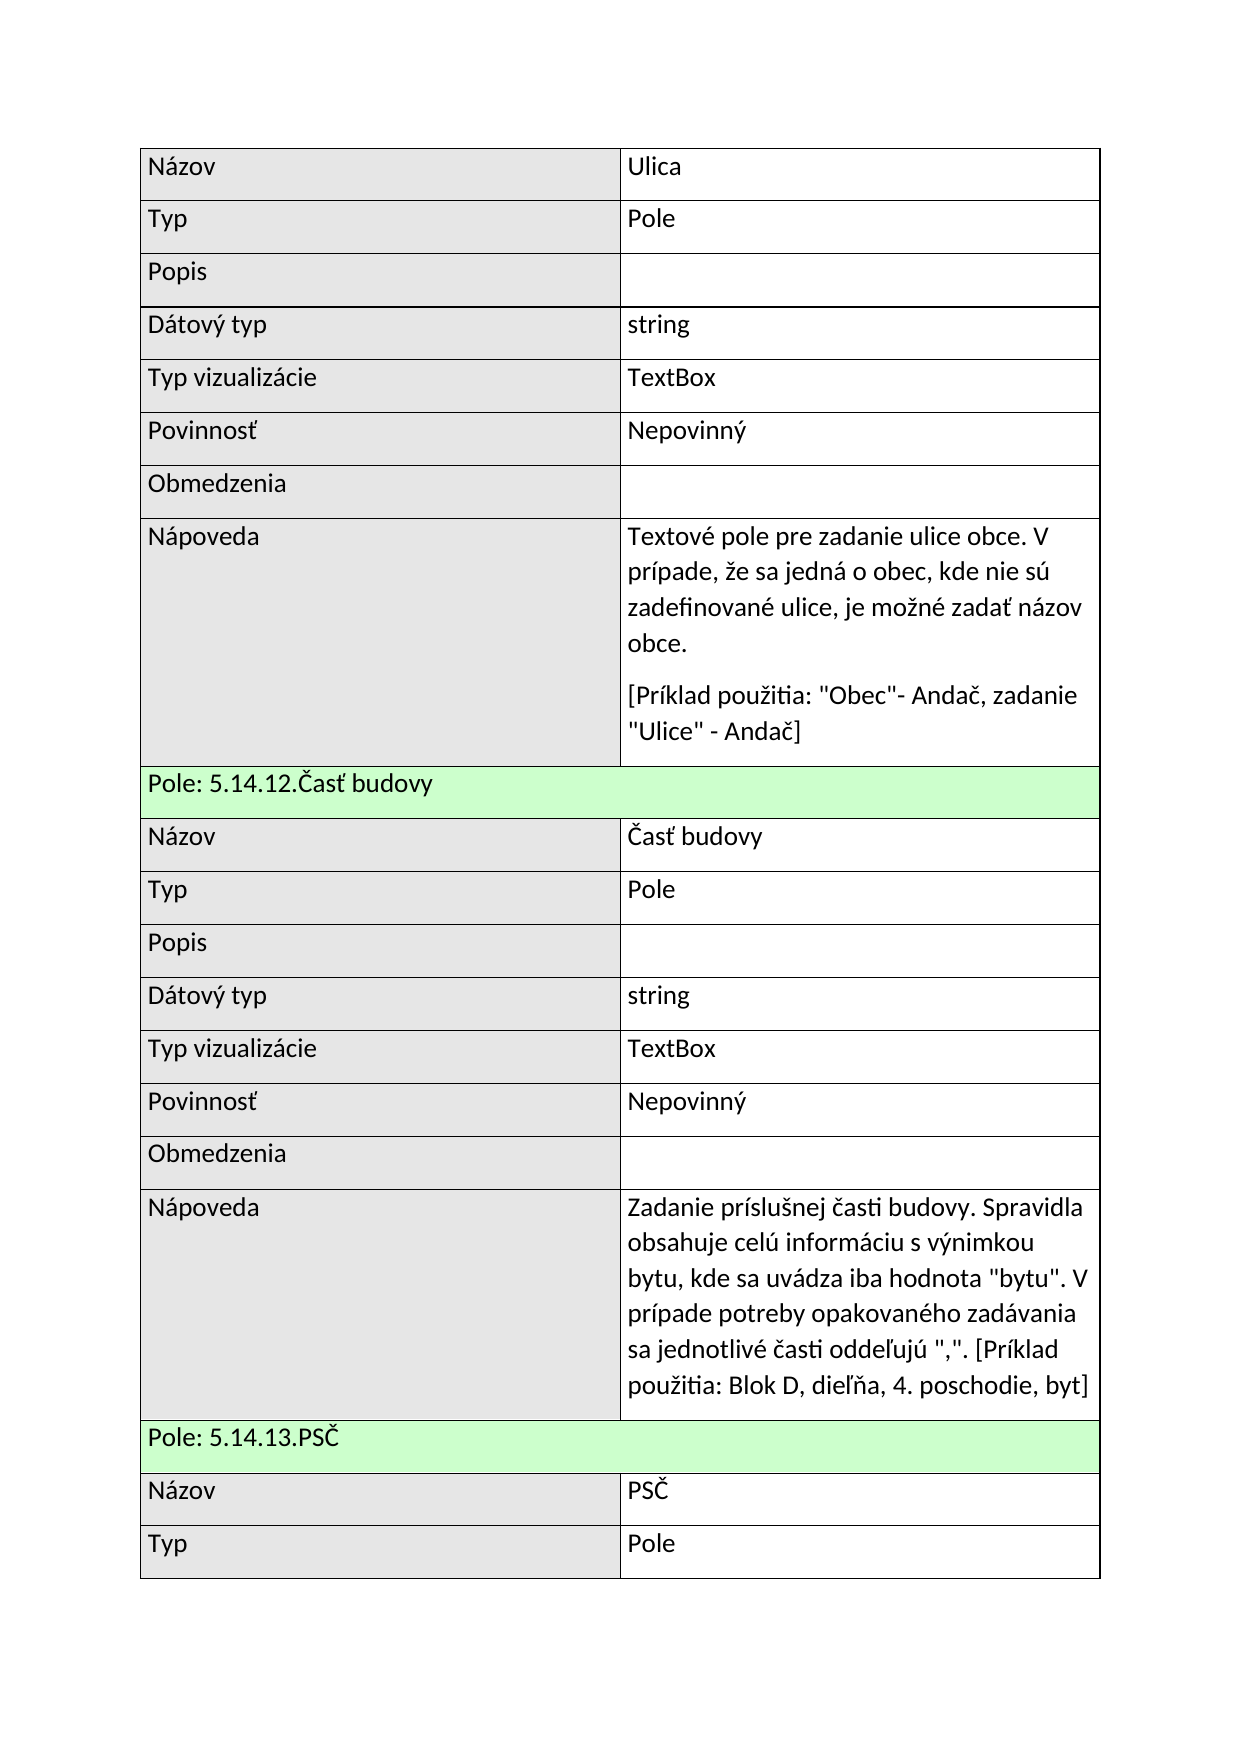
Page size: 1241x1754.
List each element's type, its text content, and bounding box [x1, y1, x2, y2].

table_cell Dátový typ [141, 308, 620, 359]
table_cell Typ vizualizácie [141, 360, 620, 412]
table_cell Obmedzenia [141, 1137, 620, 1189]
table_cell Časť budovy [621, 819, 1099, 871]
table_cell Typ [141, 201, 620, 253]
table_cell Nápoveda [141, 1190, 620, 1419]
table_cell Ulica [621, 149, 1099, 200]
table_cell Obmedzenia [141, 466, 620, 518]
table_cell Dátový typ [141, 978, 620, 1030]
table_cell Povinnosť [141, 413, 620, 465]
table_cell Nepovinný [621, 413, 1099, 465]
table_cell Povinnosť [141, 1084, 620, 1136]
table_cell [621, 254, 1099, 306]
table_cell Textové pole pre zadanie ulice obce. V prípade, že sa jedná o obec, kde nie sú zadefinované ulice, je možné zadať názov obce. [Príklad použitia: "Obec"- Andač, zadanie "Ulice" - Andač] [621, 519, 1099, 766]
table_cell Nepovinný [621, 1084, 1099, 1136]
table_cell Popis [141, 254, 620, 306]
table_cell [621, 1137, 1099, 1189]
table_cell Popis [141, 925, 620, 977]
table_cell Zadanie príslušnej časti budovy. Spravidla obsahuje celú informáciu s výnimkou bytu, kde sa uvádza iba hodnota "bytu". V prípade potreby opakovaného zadávania sa jednotlivé časti oddeľujú ",". [Príklad použitia: Blok D, dieľňa, 4. poschodie, byt] [621, 1190, 1099, 1419]
table_cell Typ [141, 1526, 620, 1578]
table_cell string [621, 308, 1099, 359]
table_cell Názov [141, 1474, 620, 1525]
table_cell TextBox [621, 360, 1099, 412]
table_cell Nápoveda [141, 519, 620, 766]
table_cell Pole: 5.14.13.PSČ [141, 1421, 1099, 1472]
table_cell Pole [621, 872, 1099, 924]
table_cell TextBox [621, 1031, 1099, 1083]
table_cell Pole [621, 1526, 1099, 1578]
table_cell Názov [141, 819, 620, 871]
table_cell Názov [141, 149, 620, 200]
table_cell Typ vizualizácie [141, 1031, 620, 1083]
table_cell PSČ [621, 1474, 1099, 1525]
table_cell [621, 466, 1099, 518]
table_cell Pole [621, 201, 1099, 253]
table_cell Pole: 5.14.12.Časť budovy [141, 767, 1099, 818]
table_cell Typ [141, 872, 620, 924]
table_cell string [621, 978, 1099, 1030]
table_cell [621, 925, 1099, 977]
